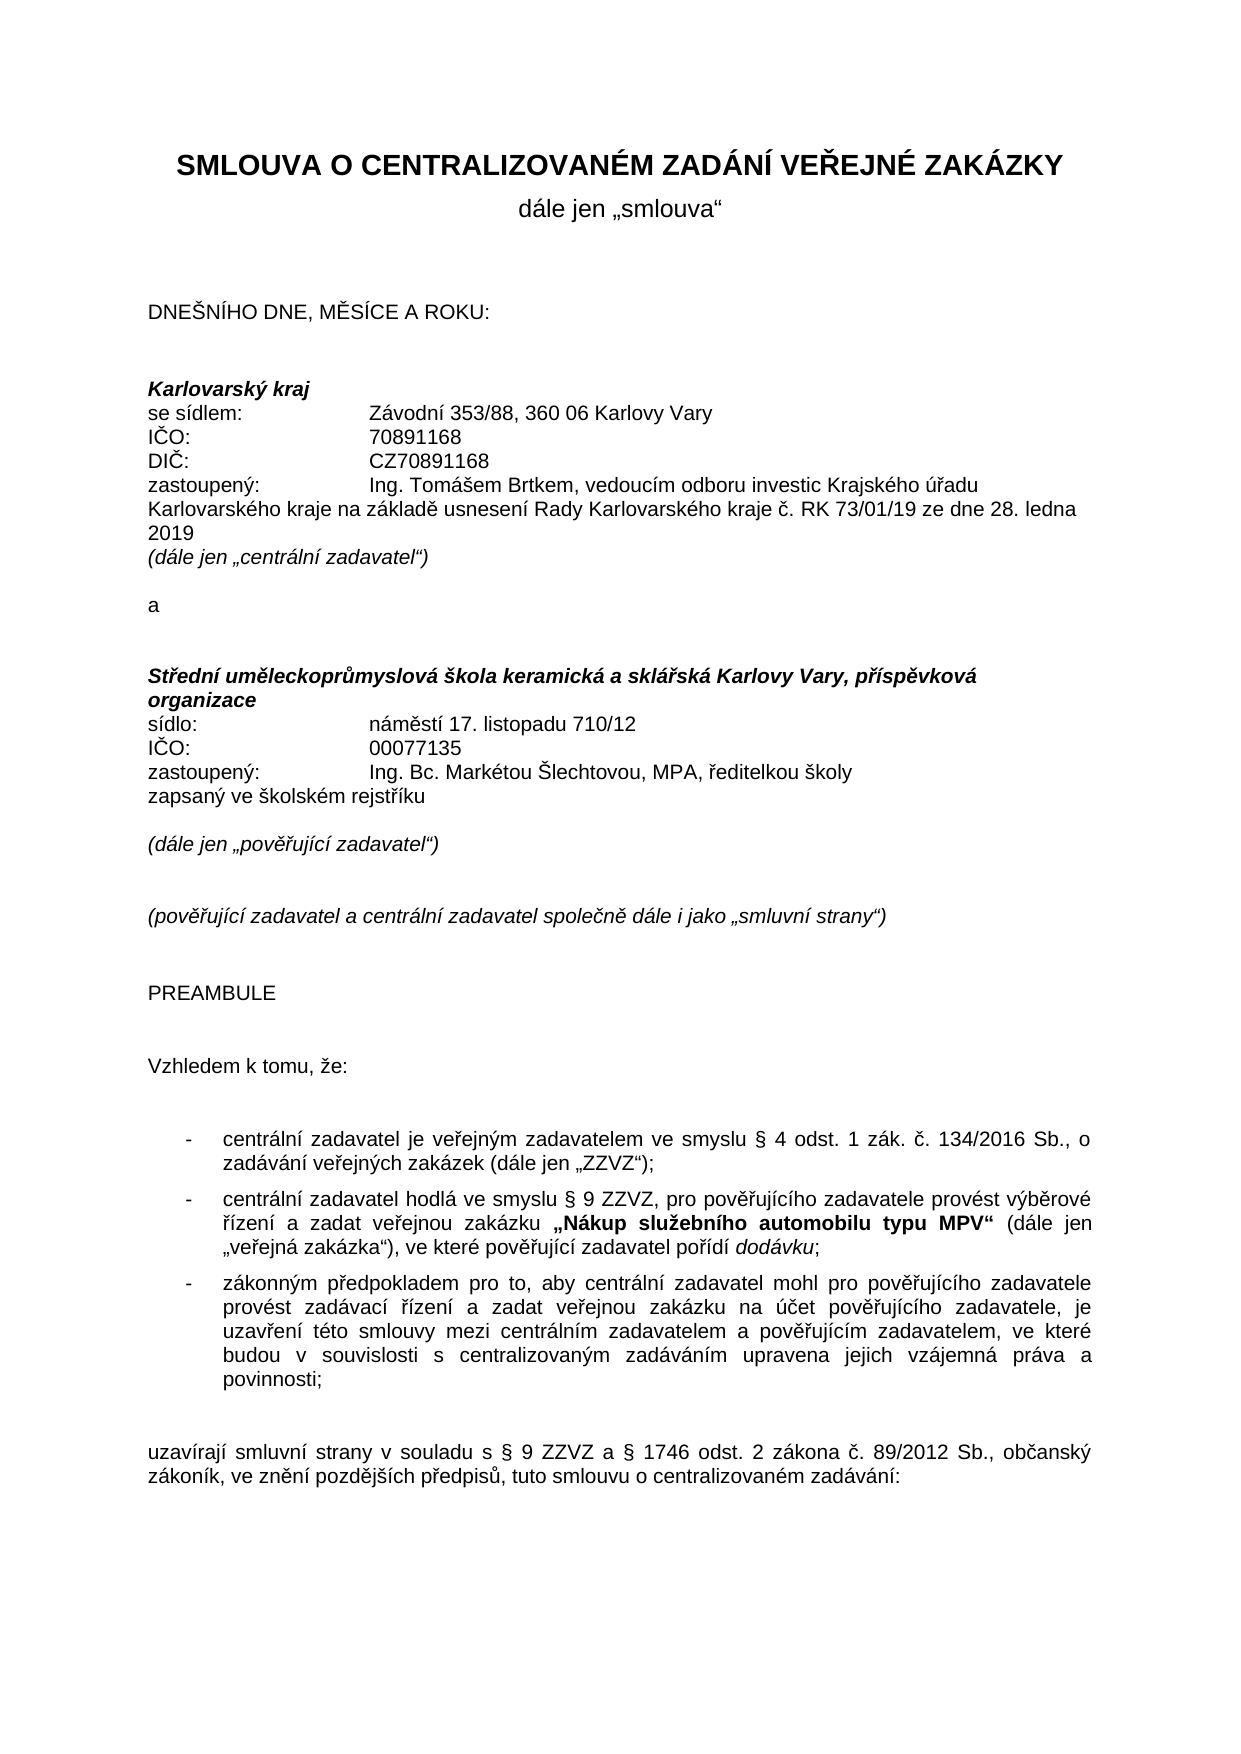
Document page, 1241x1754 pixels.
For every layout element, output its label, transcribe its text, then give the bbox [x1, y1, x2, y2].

text PREAMBULE [148, 981, 1093, 1004]
text IČO: 70891168 [148, 425, 1093, 449]
text zastoupený: Ing. Tomášem Brtkem, vedoucím odboru investic Krajského úřadu Karlovarského kraje na základě usnesení Rady Karlovarského kraje č. RK 73/01/19 ze dne 28. ledna 2019 [148, 473, 1093, 544]
text DNEŠNÍHO DNE, MĚSÍCE A ROKU: [148, 300, 1093, 324]
list uzavírají smluvní strany v souladu s § 9 ZZVZ a § 1746 odst. 2 zákona č. 89/2012 Sb., občanský zákoník, ve znění pozdějších předpisů, tuto smlouvu o centralizovaném zadávání: [148, 1440, 1093, 1488]
text SMLOUVA O CENTRALIZOVANÉM ZADÁNÍ VEŘEJNÉ ZAKÁZKY [148, 148, 1093, 181]
text sídlo: náměstí 17. listopadu 710/12 [148, 712, 1093, 736]
text Karlovarský kraj [148, 377, 1093, 401]
list centrální zadavatel hodlá ve smyslu § 9 ZZVZ, pro pověřujícího zadavatele provést výběrové řízení a zadat veřejnou zakázku „Nákup služebního automobilu typu MPV“ (dále jen „veřejná zakázka“), ve které pověřující zadavatel pořídí dodávku; [185, 1187, 1093, 1259]
list centrální zadavatel je veřejným zadavatelem ve smyslu § 4 odst. 1 zák. č. 134/2016 Sb., o zadávání veřejných zakázek (dále jen „ZZVZ“); [185, 1126, 1093, 1174]
text Střední uměleckoprůmyslová škola keramická a sklářská Karlovy Vary, příspěvková organizace [148, 664, 1093, 712]
text zapsaný ve školském rejstříku [148, 784, 1093, 808]
text (dále jen „centrální zadavatel“) [148, 544, 1093, 568]
text (dále jen „pověřující zadavatel“) [148, 832, 1093, 856]
text Vzhledem k tomu, že: [148, 1053, 1093, 1077]
text a [148, 592, 1093, 616]
text dále jen „smlouva“ [148, 194, 1093, 222]
text (pověřující zadavatel a centrální zadavatel společně dále i jako „smluvní strany“) [148, 904, 1093, 928]
text se sídlem: Závodní 353/88, 360 06 Karlovy Vary [148, 401, 1093, 425]
list zákonným předpokladem pro to, aby centrální zadavatel mohl pro pověřujícího zadavatele provést zadávací řízení a zadat veřejnou zakázku na účet pověřujícího zadavatele, je uzavření této smlouvy mezi centrálním zadavatelem a pověřujícím zadavatelem, ve které budou v souvislosti s centralizovaným zadáváním upravena jejich vzájemná práva a povinnosti; [185, 1271, 1093, 1391]
text DIČ: CZ70891168 [148, 449, 1093, 473]
text IČO: 00077135 [148, 736, 1093, 760]
text zastoupený: Ing. Bc. Markétou Šlechtovou, MPA, ředitelkou školy [148, 760, 1093, 784]
